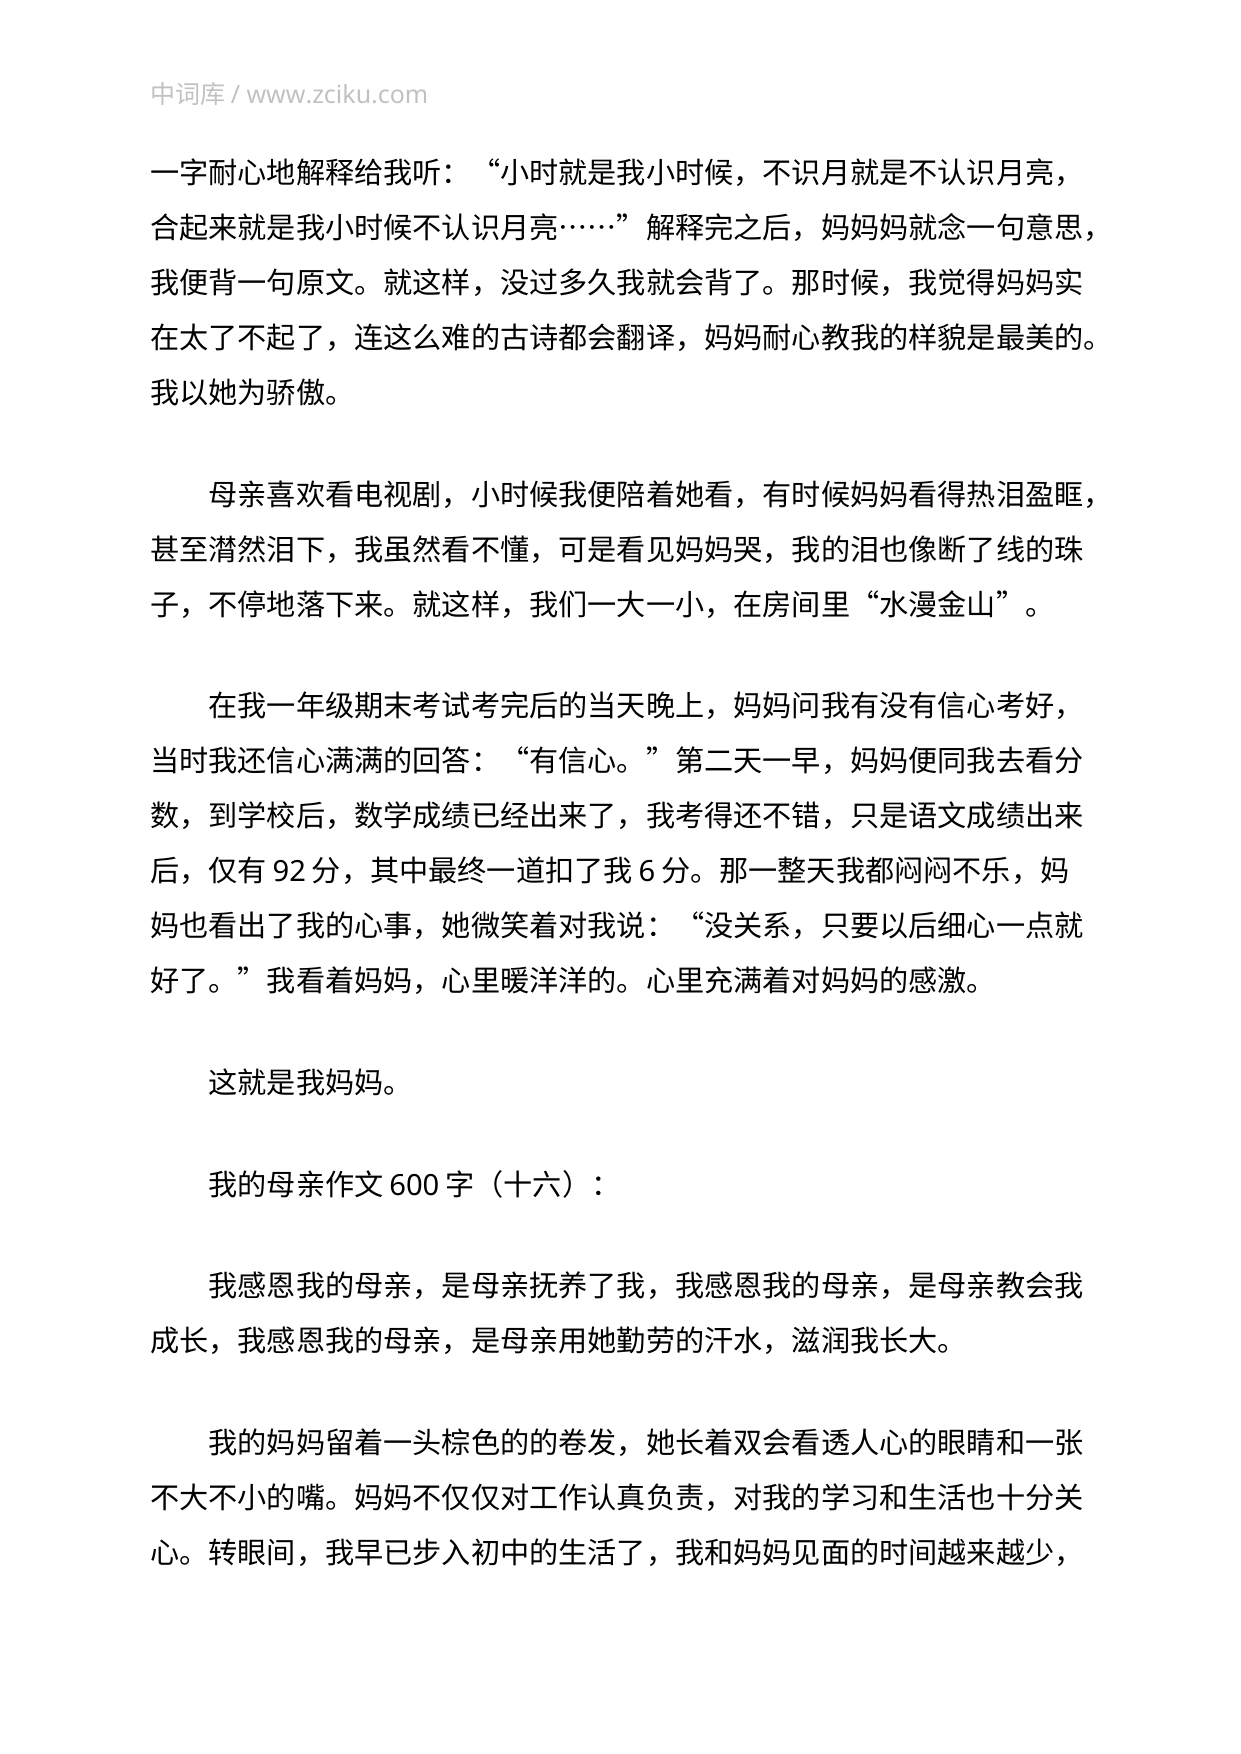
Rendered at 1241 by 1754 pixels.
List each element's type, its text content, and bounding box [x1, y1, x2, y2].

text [150, 1420, 1090, 1572]
text 我感恩我的母亲，是母亲抚养了我，我感恩我的母亲，是母亲教会我成长，我感恩我的母亲，是母亲用她勤劳的汗水，滋润我长大。 [150, 1263, 1090, 1360]
text 母亲喜欢看电视剧，小时候我便陪着她看，有时候妈妈看得热泪盈眶，甚至潸然泪下，我虽然看不懂，可是看见妈妈哭，我的泪也像断了线的珠子，不停地落下来。就这样，我们一大一小，在房间里“水漫金山”。 [150, 471, 1090, 623]
text 我的母亲作文600字（十六）： [150, 1161, 1090, 1203]
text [150, 150, 1090, 412]
text 在我一年级期末考试考完后的当天晚上，妈妈问我有没有信心考好，当时我还信心满满的回答：“有信心。”第二天一早，妈妈便同我去看分数，到学校后，数学成绩已经出来了，我考得还不错，只是语文成绩出来后，仅有92分，其中最终一道扣了我6分。那一整天我都闷闷不乐，妈妈也看出了我的心事，她微笑着对我说：“没关系，只要以后细心一点就好了。”我看着妈妈，心里暖洋洋的。心里充满着对妈妈的感激。 [150, 683, 1090, 1000]
text 这就是我妈妈。 [150, 1059, 1090, 1102]
